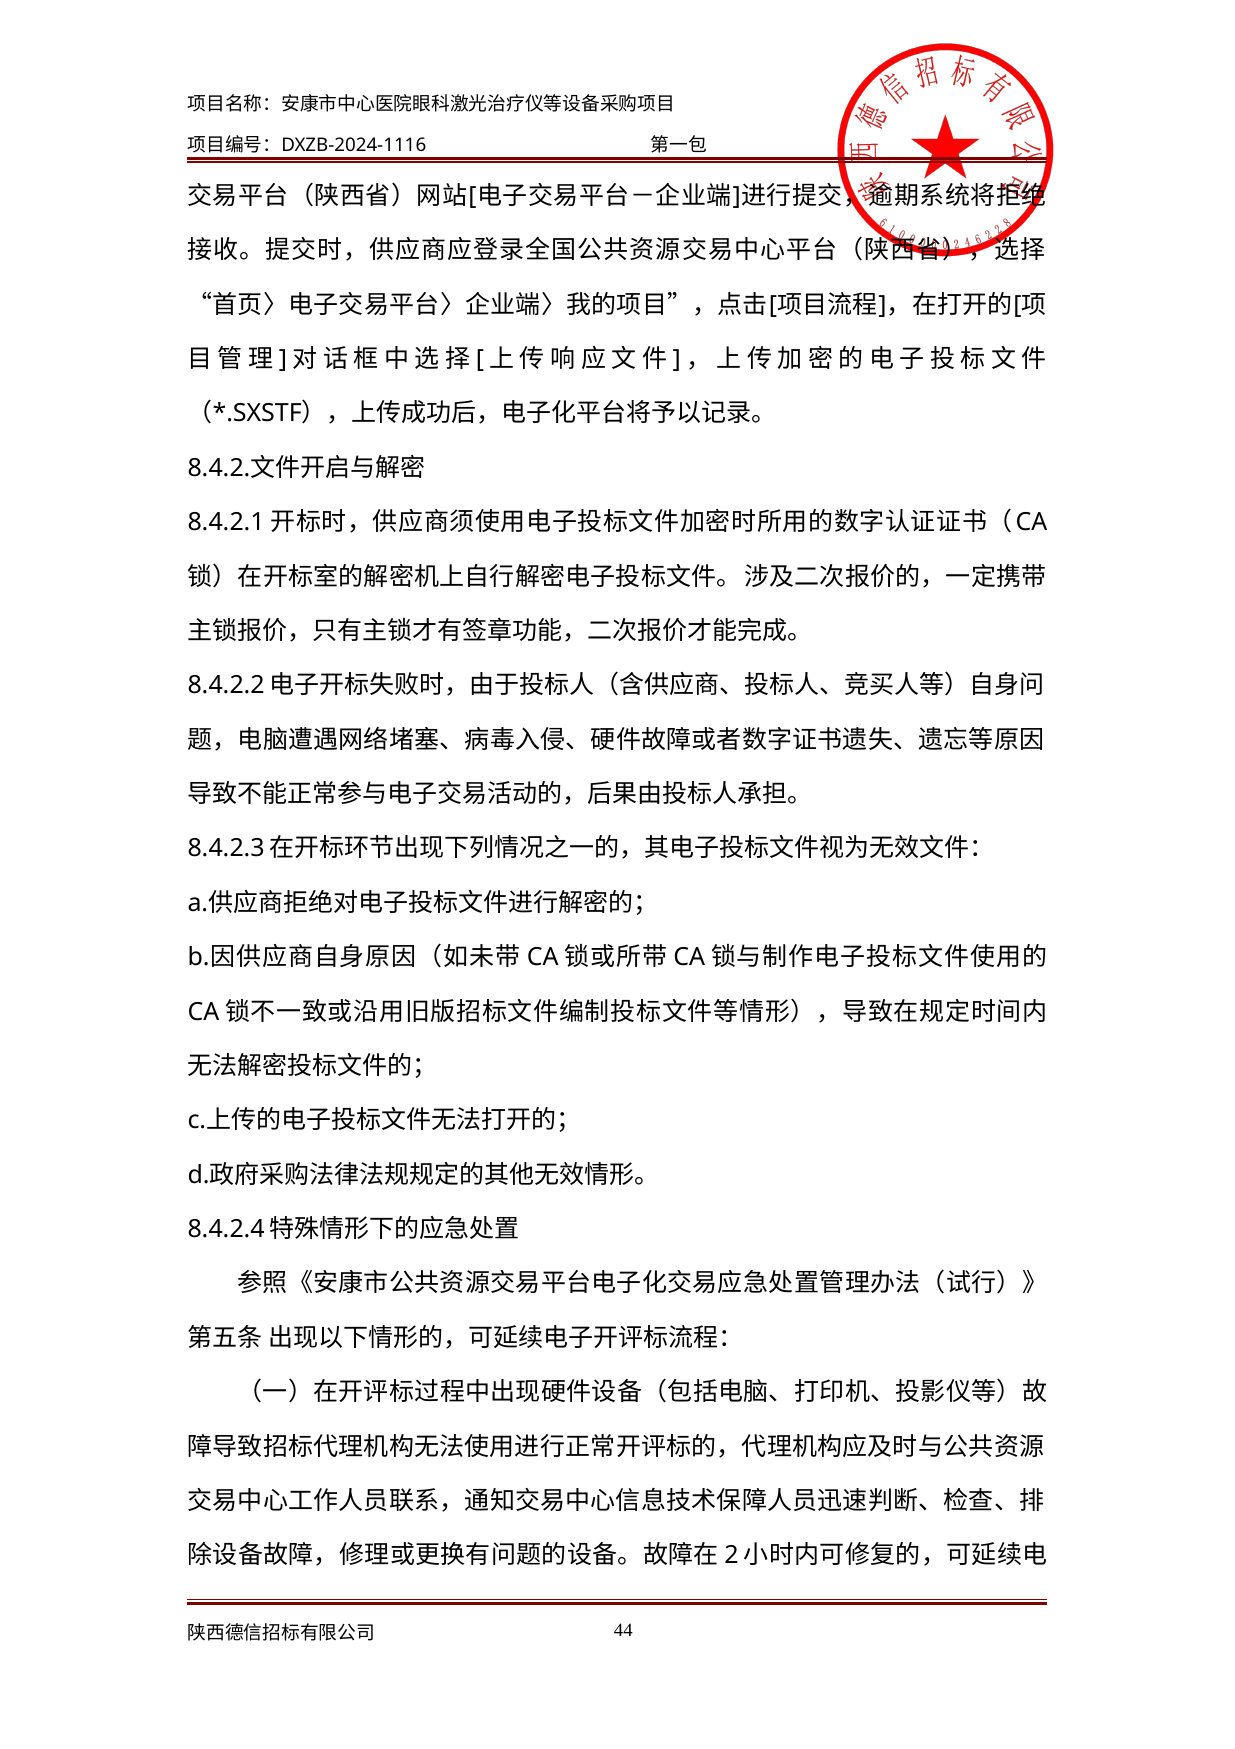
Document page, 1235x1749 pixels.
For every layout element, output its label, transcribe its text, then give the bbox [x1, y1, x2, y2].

text a.供应商拒绝对电子投标文件进行解密的； [187, 882, 1047, 918]
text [187, 175, 1047, 429]
text b.因供应商自身原因（如未带CA锁或所带CA锁与制作电子投标文件使用的CA锁不一致或沿用旧版招标文件编制投标文件等情形），导致在规定时间内无法解密投标文件的； [187, 937, 1047, 1082]
picture [835, 40, 1057, 260]
text c.上传的电子投标文件无法打开的； [187, 1100, 1047, 1136]
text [187, 1372, 1047, 1571]
text 8.4.2.文件开启与解密 [187, 447, 1047, 483]
text d.政府采购法律法规规定的其他无效情形。 [187, 1154, 1047, 1190]
text 8.4.2.3在开标环节出现下列情况之一的，其电子投标文件视为无效文件： [187, 828, 1047, 864]
text 8.4.2.1开标时，供应商须使用电子投标文件加密时所用的数字认证证书（CA锁）在开标室的解密机上自行解密电子投标文件。涉及二次报价的，一定携带主锁报价，只有主锁才有签章功能，二次报价才能完成。 [187, 502, 1047, 647]
text 参照《安康市公共资源交易平台电子化交易应急处置管理办法（试行）》第五条 出现以下情形的，可延续电子开评标流程： [187, 1263, 1047, 1353]
text 8.4.2.4特殊情形下的应急处置 [187, 1208, 1047, 1245]
text 8.4.2.2电子开标失败时，由于投标人（含供应商、投标人、竞买人等）自身问题，电脑遭遇网络堵塞、病毒入侵、硬件故障或者数字证书遗失、遗忘等原因导致不能正常参与电子交易活动的，后果由投标人承担。 [187, 665, 1047, 810]
